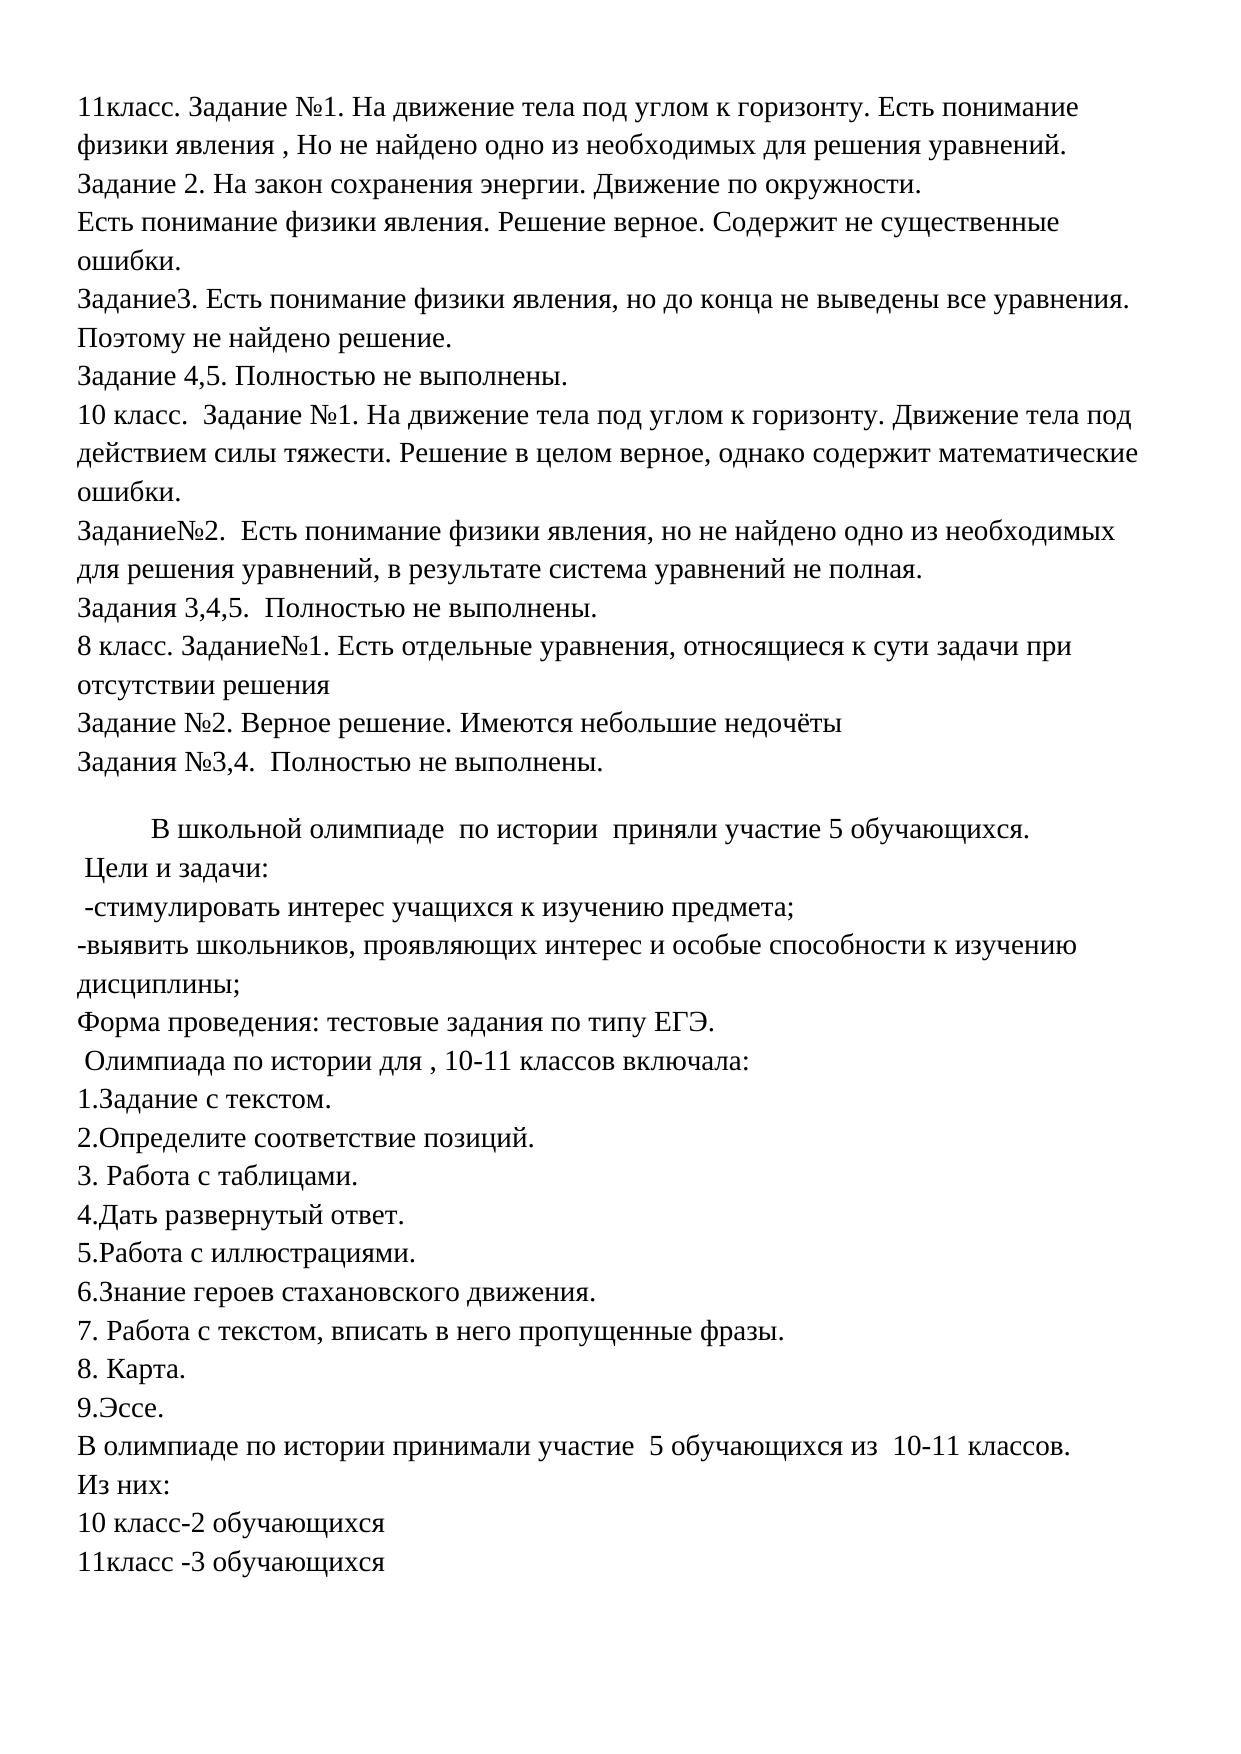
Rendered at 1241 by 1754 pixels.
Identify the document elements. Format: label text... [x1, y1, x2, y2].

text -стимулировать интерес учащихся к изучению предмета; [77, 889, 1152, 922]
text 11класс -3 обучающихся [77, 1544, 1152, 1577]
text -выявить школьников, проявляющих интерес и особые способности к изучению дисциплины; [77, 927, 1152, 999]
text Задание3. Есть понимание физики явления, но до конца не выведены все уравнения. Поэтому не найдено решение. [77, 281, 1152, 353]
text Задание 2. На закон сохранения энергии. Движение по окружности. [77, 166, 1152, 199]
text Форма проведения: тестовые задания по типу ЕГЭ. [77, 1004, 1152, 1038]
text 10 класс-2 обучающихся [77, 1505, 1152, 1539]
text 1.Задание с текстом. [77, 1081, 1226, 1115]
text 10 класс. Задание №1. На движение тела под углом к горизонту. Движение тела под действием силы тяжести. Решение в целом верное, однако содержит математические ошибки. [77, 397, 1152, 508]
text Цели и задачи: [77, 850, 1152, 884]
text 3. Работа с таблицами. [77, 1158, 1226, 1192]
text Олимпиада по истории для , 10-11 классов включала: [77, 1043, 1152, 1076]
text Есть понимание физики явления. Решение верное. Содержит не существенные ошибки. [77, 204, 1152, 276]
text Задание 4,5. Полностью не выполнены. [77, 358, 1152, 392]
text 4.Дать развернутый ответ. [77, 1197, 1226, 1231]
text Задания 3,4,5. Полностью не выполнены. [77, 590, 1152, 623]
text Задание №2. Верное решение. Имеются небольшие недочёты [77, 705, 1152, 739]
text Из них: [77, 1467, 1152, 1500]
text 8 класс. Задание№1. Есть отдельные уравнения, относящиеся к сути задачи при отсутствии решения [77, 628, 1152, 700]
text Задание№2. Есть понимание физики явления, но не найдено одно из необходимых для решения уравнений, в результате система уравнений не полная. [77, 513, 1152, 585]
text 6.Знание героев стахановского движения. [77, 1274, 1226, 1308]
text В олимпиаде по истории принимали участие 5 обучающихся из 10-11 классов. [77, 1428, 1226, 1462]
text 7. Работа с текстом, вписать в него пропущенные фразы. [77, 1313, 1226, 1346]
text Задания №3,4. Полностью не выполнены. [77, 744, 1152, 777]
text 5.Работа с иллюстрациями. [77, 1236, 1226, 1269]
text 8. Карта. [77, 1351, 1226, 1385]
text 11класс. Задание №1. На движение тела под углом к горизонту. Есть понимание физики явления , Но не найдено одно из необходимых для решения уравнений. [77, 89, 1152, 161]
text 2.Определите соответствие позиций. [77, 1120, 1226, 1153]
text В школьной олимпиаде по истории приняли участие 5 обучающихся. [77, 812, 1152, 845]
text 9.Эссе. [77, 1390, 1226, 1423]
